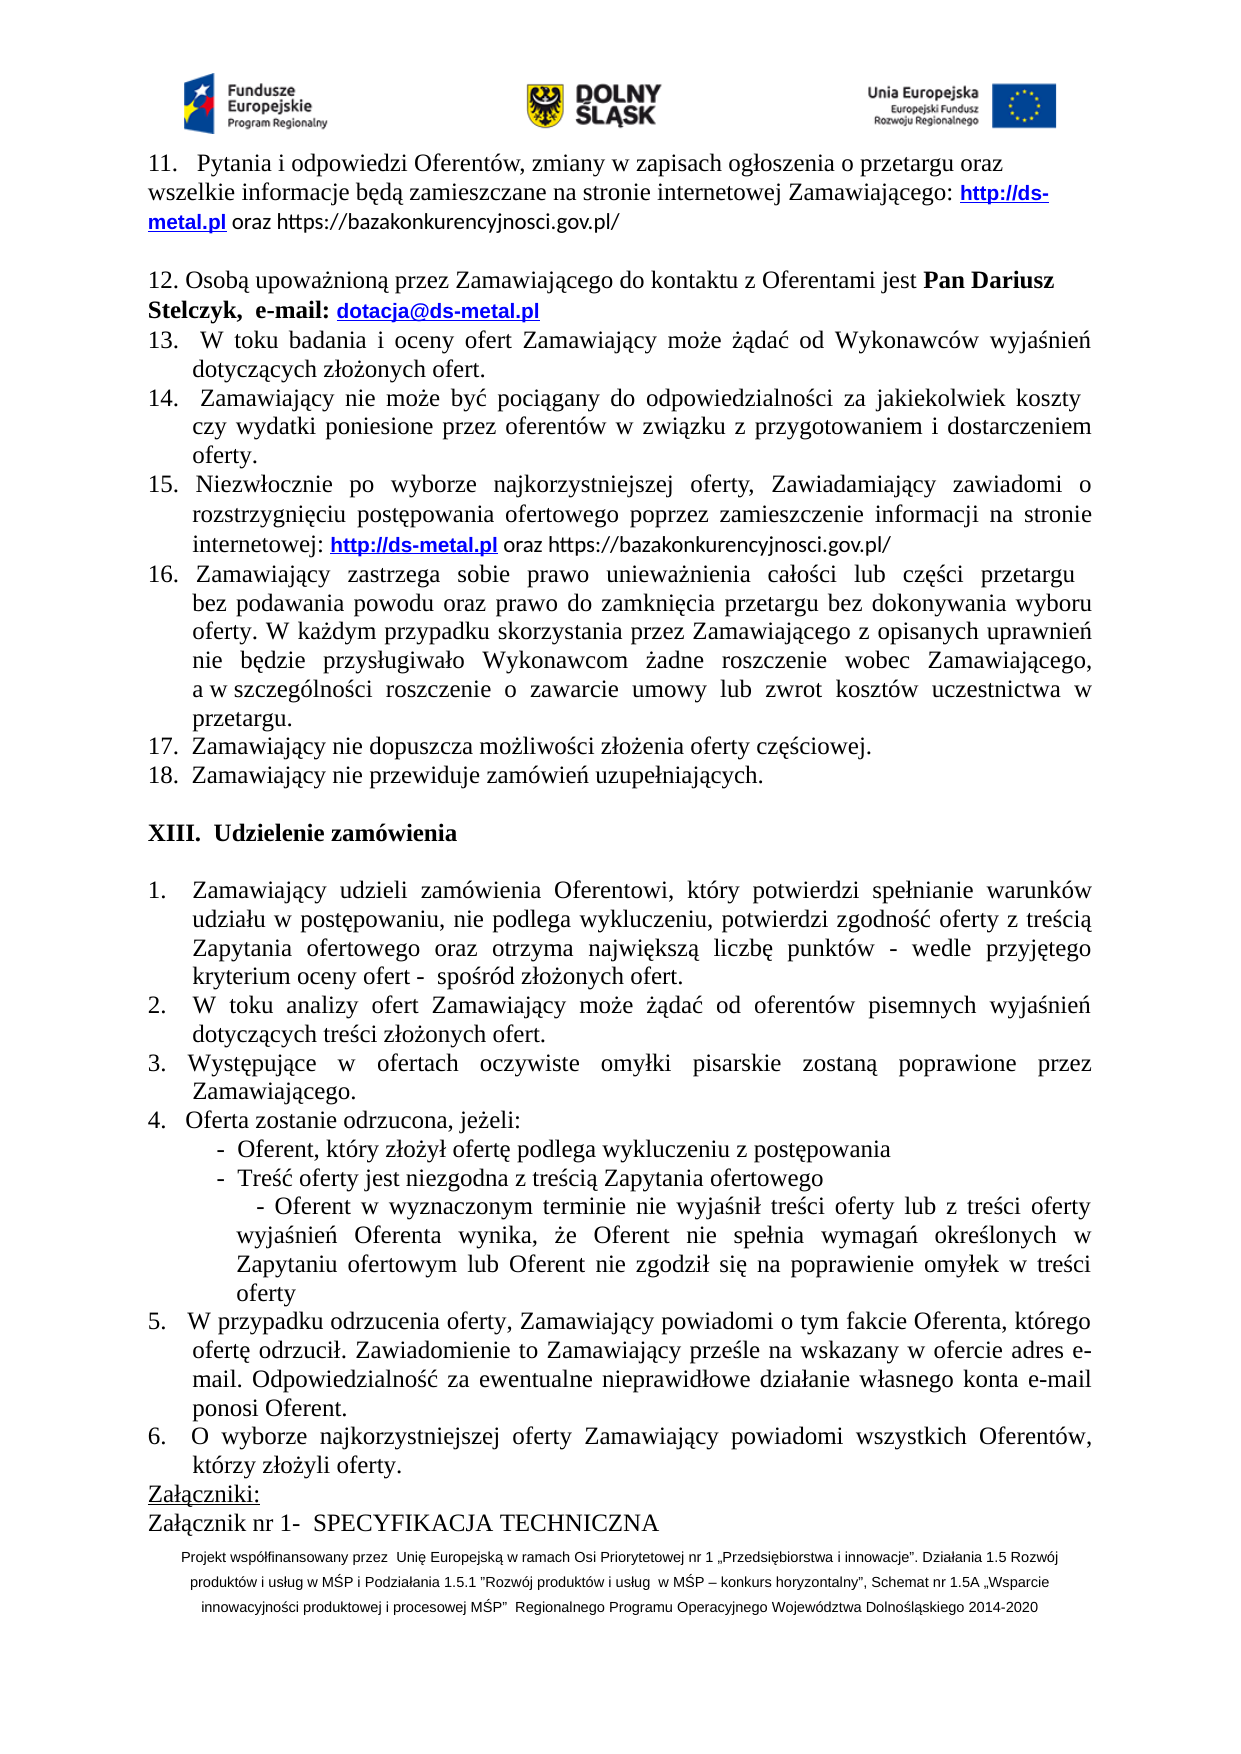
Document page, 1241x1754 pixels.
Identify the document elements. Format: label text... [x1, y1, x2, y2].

text 13. W toku badania i oceny ofert Zamawiający może żądać od Wykonawców wyjaśnień dotyczących złożonych ofert. [148, 325, 1093, 383]
text 2. W toku analizy ofert Zamawiający może żądać od oferentów pisemnych wyjaśnień dotyczących treści złożonych ofert. [148, 990, 1093, 1048]
text 5. W przypadku odrzucenia oferty, Zamawiający powiadomi o tym fakcie Oferenta, którego ofertę odrzucił. Zawiadomienie to Zamawiający prześle na wskazany w ofercie adres e-mail. Odpowiedzialność za ewentualne nieprawidłowe działanie własnego konta e-mail ponosi Oferent. [148, 1306, 1093, 1421]
text 17. Zamawiający nie dopuszcza możliwości złożenia oferty częściowej. [148, 731, 1093, 760]
text Załączniki: [148, 1479, 1093, 1508]
text 16. Zamawiający zastrzega sobie prawo unieważnienia całości lub części przetargu bez podawania powodu oraz prawo do zamknięcia przetargu bez dokonywania wyboru oferty. W każdym przypadku skorzystania przez Zamawiającego z opisanych uprawnień nie będzie przysługiwało Wykonawcom żadne roszczenie wobec Zamawiającego, a w szczególności roszczenie o zawarcie umowy lub zwrot kosztów uczestnictwa w przetargu. [148, 559, 1093, 731]
text XIII. Udzielenie zamówienia [148, 818, 1093, 846]
text Załącznik nr 1- SPECYFIKACJA TECHNICZNA [148, 1508, 1093, 1536]
text 12. Osobą upoważnioną przez Zamawiającego do kontaktu z Oferentami jest Pan Dariusz Stelczyk, e-mail: dotacja@ds-metal.pl [148, 265, 1093, 324]
text - Oferent w wyznaczonym terminie nie wyjaśnił treści oferty lub z treści oferty wyjaśnień Oferenta wynika, że Oferent nie spełnia wymagań określonych w Zapytaniu ofertowym lub Oferent nie zgodził się na poprawienie omyłek w treści oferty [148, 1191, 1093, 1306]
text 15. Niezwłocznie po wyborze najkorzystniejszej oferty, Zawiadamiający zawiadomi o rozstrzygnięciu postępowania ofertowego poprzez zamieszczenie informacji na stronie internetowej: http://ds-metal.pl oraz https://bazakonkurencyjnosci.gov.pl/ [148, 469, 1093, 558]
text 6. O wyborze najkorzystniejszej oferty Zamawiający powiadomi wszystkich Oferentów, którzy złożyli oferty. [148, 1421, 1093, 1479]
picture [184, 73, 1057, 134]
text 18. Zamawiający nie przewiduje zamówień uzupełniających. [148, 760, 1093, 789]
text 3. Występujące w ofertach oczywiste omyłki pisarskie zostaną poprawione przez Zamawiającego. [148, 1048, 1093, 1105]
text 4. Oferta zostanie odrzucona, jeżeli: [148, 1105, 1093, 1134]
text 14. Zamawiający nie może być pociągany do odpowiedzialności za jakiekolwiek koszty czy wydatki poniesione przez oferentów w związku z przygotowaniem i dostarczeniem oferty. [148, 383, 1093, 469]
text - Oferent, który złożył ofertę podlega wykluczeniu z postępowania [148, 1134, 1093, 1163]
text 1. Zamawiający udzieli zamówienia Oferentowi, który potwierdzi spełnianie warunków udziału w postępowaniu, nie podlega wykluczeniu, potwierdzi zgodność oferty z treścią Zapytania ofertowego oraz otrzyma największą liczbę punktów - wedle przyjętego kryterium oceny ofert - spośród złożonych ofert. [148, 875, 1093, 990]
text - Treść oferty jest niezgodna z treścią Zapytania ofertowego [148, 1163, 1093, 1191]
text 11. Pytania i odpowiedzi Oferentów, zmiany w zapisach ogłoszenia o przetargu oraz wszelkie informacje będą zamieszczane na stronie internetowej Zamawiającego: http://ds-metal.pl oraz https://bazakonkurencyjnosci.gov.pl/ [148, 148, 1093, 235]
